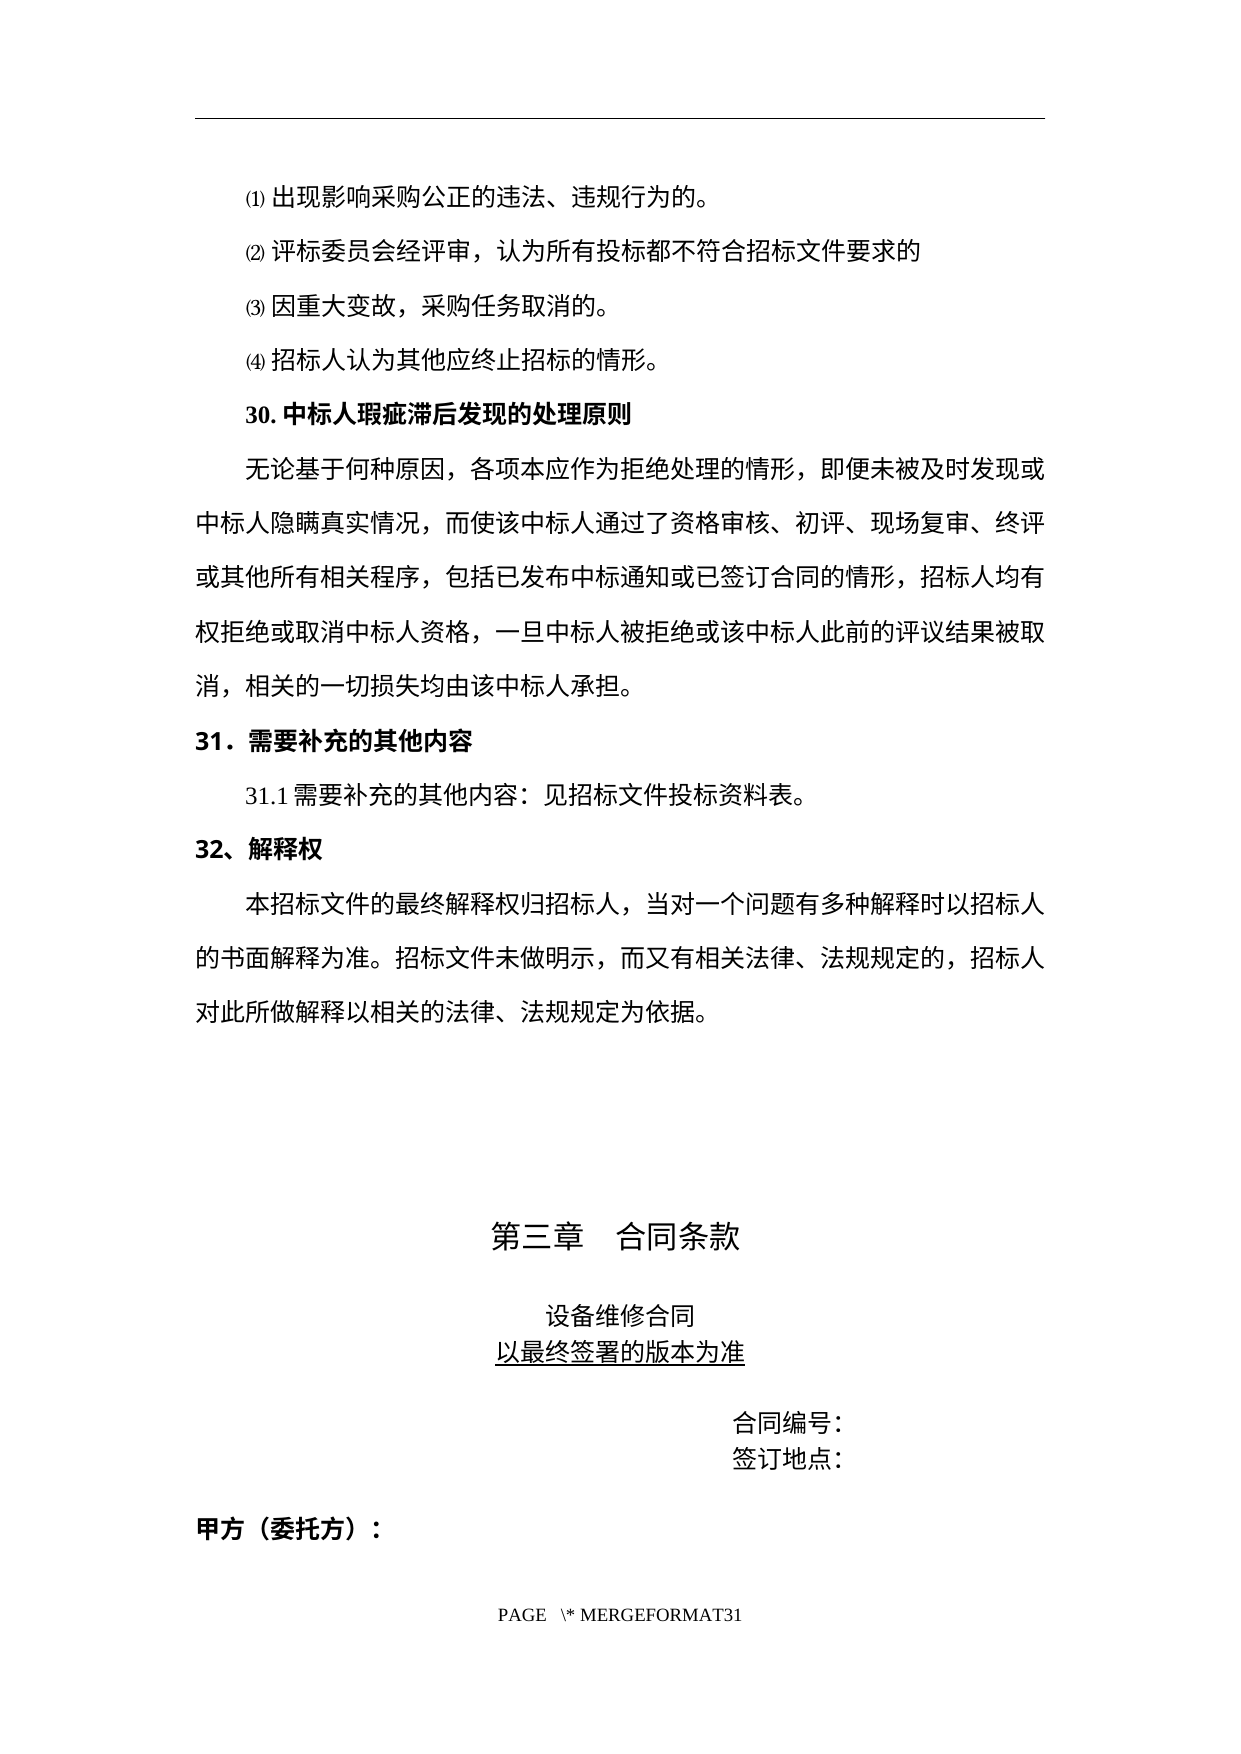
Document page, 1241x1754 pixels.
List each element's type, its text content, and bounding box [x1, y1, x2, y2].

text ⑵评标委员会经评审，认为所有投标都不符合招标文件要求的 [195, 232, 1045, 268]
text ⑶因重大变故，采购任务取消的。 [195, 286, 1045, 322]
title 31．需要补充的其他内容 [195, 721, 1045, 757]
text 签订地点： [195, 1439, 1045, 1476]
text 合同编号： [195, 1403, 1045, 1439]
text 31.1需要补充的其他内容：见招标文件投标资料表。 [195, 775, 1045, 812]
title 32、解释权 [195, 830, 1045, 866]
text ⑴出现影响采购公正的违法、违规行为的。 [195, 177, 1045, 213]
text 以最终签署的版本为准 [195, 1333, 1045, 1369]
text 设备维修合同 [195, 1297, 1045, 1333]
text 本招标文件的最终解释权归招标人，当对一个问题有多种解释时以招标人的书面解释为准。招标文件未做明示，而又有相关法律、法规规定的，招标人对此所做解释以相关的法律、法规规定为依据。 [195, 884, 1045, 1029]
subtitle 合同条款 [210, 1207, 1021, 1259]
text 甲方（委托方）： [195, 1510, 1045, 1546]
text 无论基于何种原因，各项本应作为拒绝处理的情形，即便未被及时发现或中标人隐瞒真实情况，而使该中标人通过了资格审核、初评、现场复审、终评或其他所有相关程序，包括已发布中标通知或已签订合同的情形，招标人均有权拒绝或取消中标人资格，一旦中标人被拒绝或该中标人此前的评议结果被取消，相关的一切损失均由该中标人承担。 [195, 449, 1045, 703]
text ⑷招标人认为其他应终止招标的情形。 [195, 340, 1045, 377]
text 30. 中标人瑕疵滞后发现的处理原则 [195, 395, 1045, 431]
